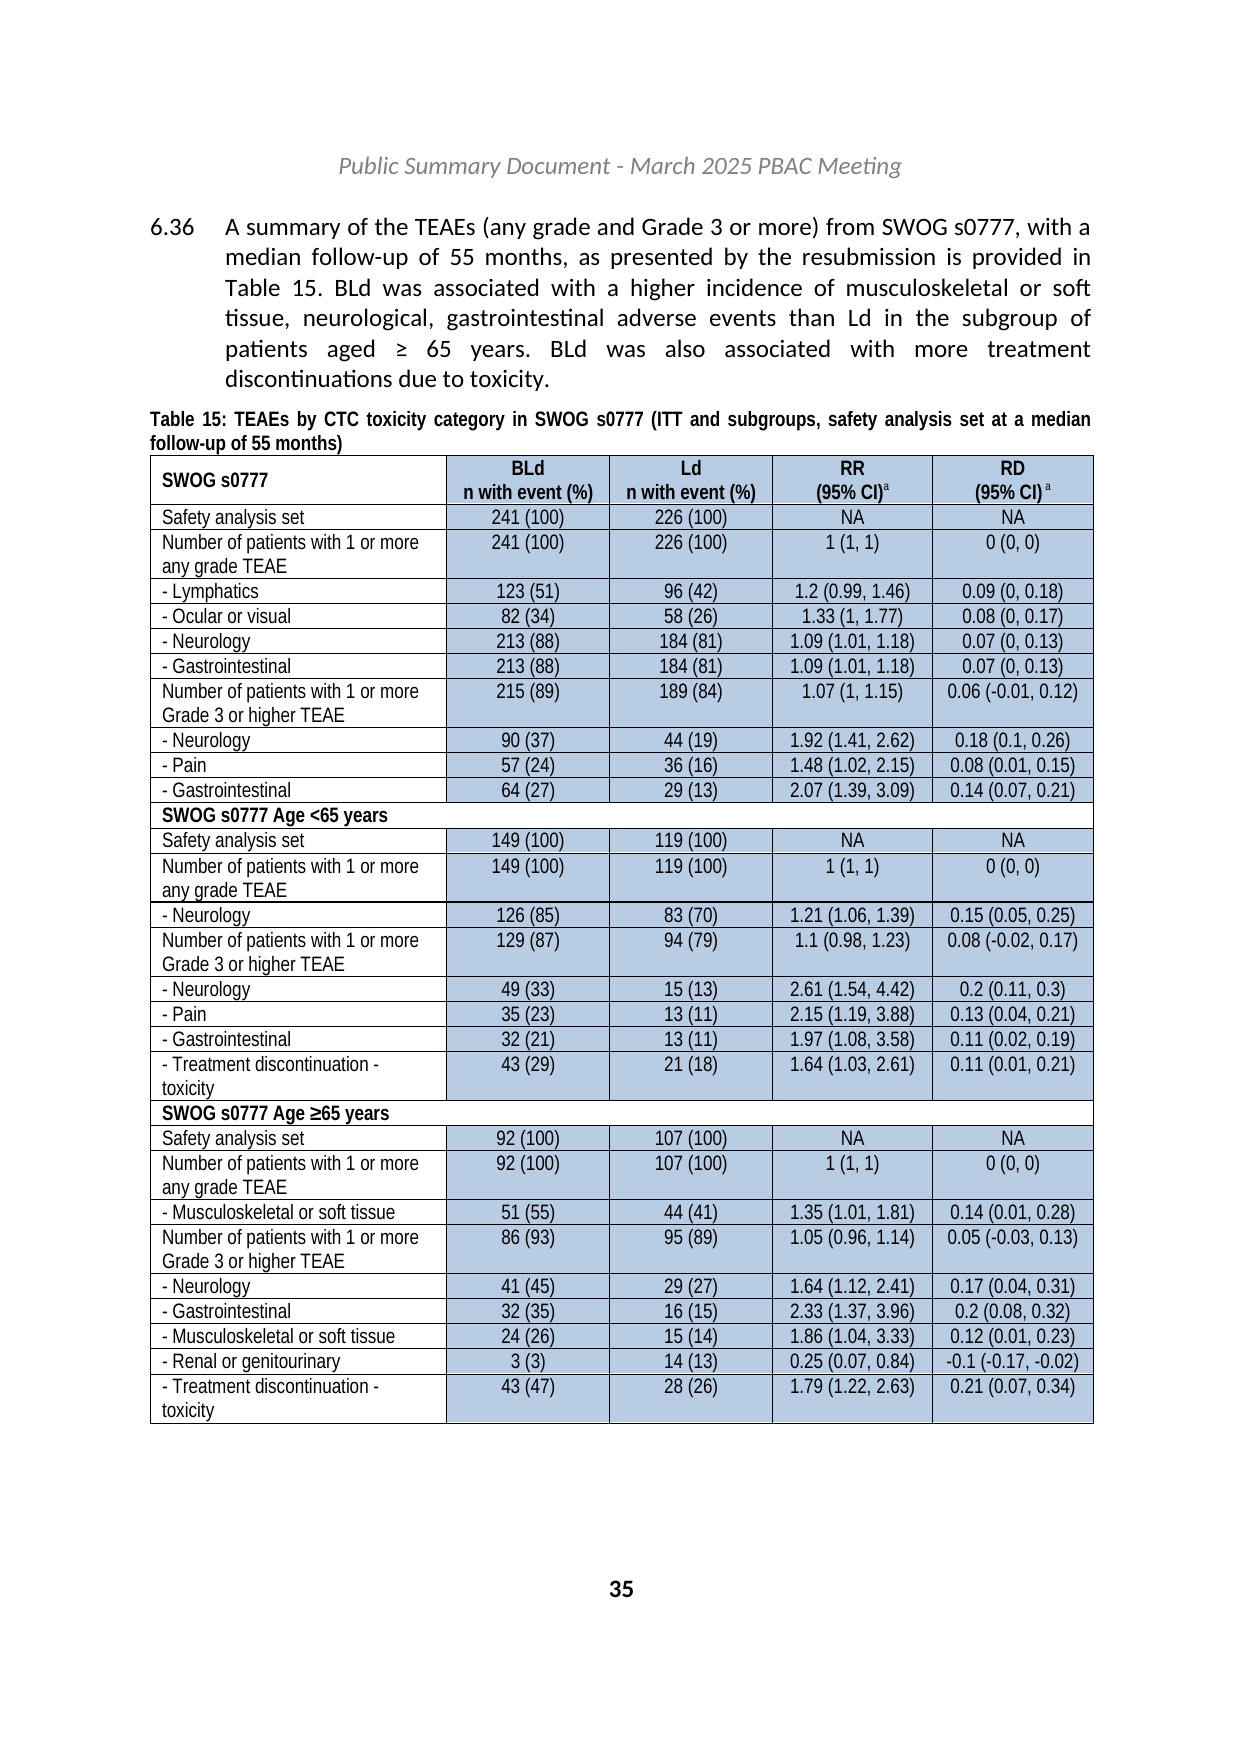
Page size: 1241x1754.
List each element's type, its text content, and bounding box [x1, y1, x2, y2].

table_cell 0.11 (0.02, 0.19) [933, 1027, 1093, 1051]
table_cell 0.2 (0.11, 0.3) [933, 977, 1093, 1001]
table_cell 0.07 (0, 0.13) [933, 629, 1093, 653]
table_cell 14 (13) [610, 1349, 772, 1373]
table_cell 24 (26) [447, 1324, 609, 1348]
table_cell 0.06 (-0.01, 0.12) [933, 679, 1093, 727]
table_cell Number of patients with 1 or more Grade 3 or higher TEAE [151, 679, 446, 727]
table_cell 1.86 (1.04, 3.33) [773, 1324, 932, 1348]
table_cell 0.09 (0, 0.18) [933, 579, 1093, 603]
table_cell 1.05 (0.96, 1.14) [773, 1225, 932, 1273]
table_cell 149 (100) [447, 854, 609, 901]
table_cell 0.11 (0.01, 0.21) [933, 1052, 1093, 1100]
table_cell 129 (87) [447, 928, 609, 976]
table_cell 51 (55) [447, 1200, 609, 1224]
table_cell 64 (27) [447, 778, 609, 802]
table_cell - Lymphatics [151, 579, 446, 603]
table_cell Number of patients with 1 or more any grade TEAE [151, 1151, 446, 1199]
table_cell 0.25 (0.07, 0.84) [773, 1349, 932, 1373]
table_cell 1.64 (1.03, 2.61) [773, 1052, 932, 1100]
table_cell 92 (100) [447, 1151, 609, 1199]
table_cell 35 (23) [447, 1002, 609, 1026]
table_cell 184 (81) [610, 629, 772, 653]
table_cell 213 (88) [447, 654, 609, 678]
table_cell 92 (100) [447, 1126, 609, 1150]
table_cell 1.48 (1.02, 2.15) [773, 753, 932, 777]
table_cell 1 (1, 1) [773, 1151, 932, 1199]
table_cell SWOG s0777 Age ≥65 years [151, 1101, 1093, 1125]
table_cell 107 (100) [610, 1126, 772, 1150]
table_cell 44 (41) [610, 1200, 772, 1224]
table_cell 1 (1, 1) [773, 854, 932, 901]
table_cell Number of patients with 1 or more any grade TEAE [151, 530, 446, 578]
table_cell 226 (100) [610, 530, 772, 578]
table_cell - Neurology [151, 977, 446, 1001]
table_cell 96 (42) [610, 579, 772, 603]
table_cell 149 (100) [447, 829, 609, 852]
table_cell 0.08 (0, 0.17) [933, 604, 1093, 628]
table_cell 0 (0, 0) [933, 1151, 1093, 1199]
table_cell 0.07 (0, 0.13) [933, 654, 1093, 678]
table_cell 1.35 (1.01, 1.81) [773, 1200, 932, 1224]
table_cell 94 (79) [610, 928, 772, 976]
table_header SWOG s0777 [151, 456, 446, 503]
table_cell - Treatment discontinuation - toxicity [151, 1052, 446, 1100]
table_cell 32 (21) [447, 1027, 609, 1051]
table_cell Safety analysis set [151, 505, 446, 529]
table_cell 213 (88) [447, 629, 609, 653]
table_cell 2.07 (1.39, 3.09) [773, 778, 932, 802]
table_cell 41 (45) [447, 1274, 609, 1298]
table_cell - Ocular or visual [151, 604, 446, 628]
table_cell - Gastrointestinal [151, 778, 446, 802]
table_cell 184 (81) [610, 654, 772, 678]
table_cell 1.33 (1, 1.77) [773, 604, 932, 628]
table_cell 58 (26) [610, 604, 772, 628]
table_cell 82 (34) [447, 604, 609, 628]
table_cell 0.14 (0.07, 0.21) [933, 778, 1093, 802]
table_cell 15 (13) [610, 977, 772, 1001]
table_cell - Neurology [151, 903, 446, 927]
table_cell 1.09 (1.01, 1.18) [773, 629, 932, 653]
table_cell 0.08 (0.01, 0.15) [933, 753, 1093, 777]
table_cell 86 (93) [447, 1225, 609, 1273]
table_cell 21 (18) [610, 1052, 772, 1100]
table_cell - Pain [151, 753, 446, 777]
table_cell 2.15 (1.19, 3.88) [773, 1002, 932, 1026]
table_cell 0.13 (0.04, 0.21) [933, 1002, 1093, 1026]
table_cell 1.21 (1.06, 1.39) [773, 903, 932, 927]
table_cell - Treatment discontinuation - toxicity [151, 1375, 446, 1422]
table_cell 13 (11) [610, 1027, 772, 1051]
table_cell 15 (14) [610, 1324, 772, 1348]
table_cell 32 (35) [447, 1299, 609, 1323]
table_cell 1.09 (1.01, 1.18) [773, 654, 932, 678]
table_cell 28 (26) [610, 1375, 772, 1422]
table_cell 1.07 (1, 1.15) [773, 679, 932, 727]
text A summary of the TEAEs (any grade and Grade 3 or more) from SWOG s0777, with a median follow-up of 55 months, as presented by the resubmission is provided in Table 15. BLd was associated with a higher incidence of musculoskeletal or soft tissue, neurological, gastrointestinal adverse events than Ld in the subgroup of patients aged ≥ 65 years. BLd was also associated with more treatment discontinuations due to toxicity. [150, 211, 1092, 394]
table_cell Number of patients with 1 or more any grade TEAE [151, 854, 446, 901]
table_cell 2.33 (1.37, 3.96) [773, 1299, 932, 1323]
table_cell NA [773, 829, 932, 852]
table_cell - Pain [151, 1002, 446, 1026]
table_cell 1.64 (1.12, 2.41) [773, 1274, 932, 1298]
table_cell Number of patients with 1 or more Grade 3 or higher TEAE [151, 928, 446, 976]
table_cell 119 (100) [610, 829, 772, 852]
table_header BLd n with event (%) [447, 456, 609, 503]
table_cell - Neurology [151, 629, 446, 653]
table_cell 0.17 (0.04, 0.31) [933, 1274, 1093, 1298]
table_cell NA [773, 505, 932, 529]
table_cell 123 (51) [447, 579, 609, 603]
table_cell 1.92 (1.41, 2.62) [773, 728, 932, 752]
table_cell 44 (19) [610, 728, 772, 752]
table_cell - Gastrointestinal [151, 1027, 446, 1051]
table_cell 241 (100) [447, 505, 609, 529]
table_cell - Musculoskeletal or soft tissue [151, 1324, 446, 1348]
table_cell Safety analysis set [151, 1126, 446, 1150]
table_cell 107 (100) [610, 1151, 772, 1199]
table_cell 0.2 (0.08, 0.32) [933, 1299, 1093, 1323]
table_cell 215 (89) [447, 679, 609, 727]
table_cell 1 (1, 1) [773, 530, 932, 578]
table_cell 126 (85) [447, 903, 609, 927]
table_cell 241 (100) [447, 530, 609, 578]
table_cell 16 (15) [610, 1299, 772, 1323]
table_cell 1.1 (0.98, 1.23) [773, 928, 932, 976]
table_cell - Gastrointestinal [151, 1299, 446, 1323]
table_header Ld n with event (%) [610, 456, 772, 503]
table_cell Safety analysis set [151, 829, 446, 852]
table_cell 57 (24) [447, 753, 609, 777]
table_cell 90 (37) [447, 728, 609, 752]
table_cell 119 (100) [610, 854, 772, 901]
table_cell 43 (29) [447, 1052, 609, 1100]
table_cell 1.79 (1.22, 2.63) [773, 1375, 932, 1422]
table_cell - Musculoskeletal or soft tissue [151, 1200, 446, 1224]
text Table 15: TEAEs by CTC toxicity category in SWOG s0777 (ITT and subgroups, safety analysis set at a median follow-up of 55 months) [150, 407, 1092, 454]
table_cell 0.21 (0.07, 0.34) [933, 1375, 1093, 1422]
table_cell 1.2 (0.99, 1.46) [773, 579, 932, 603]
table_cell 0.18 (0.1, 0.26) [933, 728, 1093, 752]
table_cell NA [933, 1126, 1093, 1150]
table_cell 43 (47) [447, 1375, 609, 1422]
table_cell 3 (3) [447, 1349, 609, 1373]
table_cell 29 (27) [610, 1274, 772, 1298]
table_cell 0.14 (0.01, 0.28) [933, 1200, 1093, 1224]
table_header RD (95% CI) a [933, 456, 1093, 503]
table_cell 0.12 (0.01, 0.23) [933, 1324, 1093, 1348]
table_cell 95 (89) [610, 1225, 772, 1273]
table_cell 0.05 (-0.03, 0.13) [933, 1225, 1093, 1273]
table_cell - Renal or genitourinary [151, 1349, 446, 1373]
table_cell 0.15 (0.05, 0.25) [933, 903, 1093, 927]
table_cell SWOG s0777 Age <65 years [151, 803, 1093, 827]
table_cell - Neurology [151, 1274, 446, 1298]
table_cell 0.08 (-0.02, 0.17) [933, 928, 1093, 976]
table_cell 0 (0, 0) [933, 854, 1093, 901]
table_cell 83 (70) [610, 903, 772, 927]
table_cell 49 (33) [447, 977, 609, 1001]
table_cell NA [933, 829, 1093, 852]
table_cell 189 (84) [610, 679, 772, 727]
table_header RR (95% CI)a [773, 456, 932, 503]
table_cell -0.1 (-0.17, -0.02) [933, 1349, 1093, 1373]
table_cell Number of patients with 1 or more Grade 3 or higher TEAE [151, 1225, 446, 1273]
table_cell 1.97 (1.08, 3.58) [773, 1027, 932, 1051]
table_cell NA [933, 505, 1093, 529]
table_cell 2.61 (1.54, 4.42) [773, 977, 932, 1001]
table_cell 0 (0, 0) [933, 530, 1093, 578]
table_cell - Gastrointestinal [151, 654, 446, 678]
table_cell 13 (11) [610, 1002, 772, 1026]
table_cell 36 (16) [610, 753, 772, 777]
table_cell - Neurology [151, 728, 446, 752]
table_cell 226 (100) [610, 505, 772, 529]
table_cell NA [773, 1126, 932, 1150]
table_cell 29 (13) [610, 778, 772, 802]
